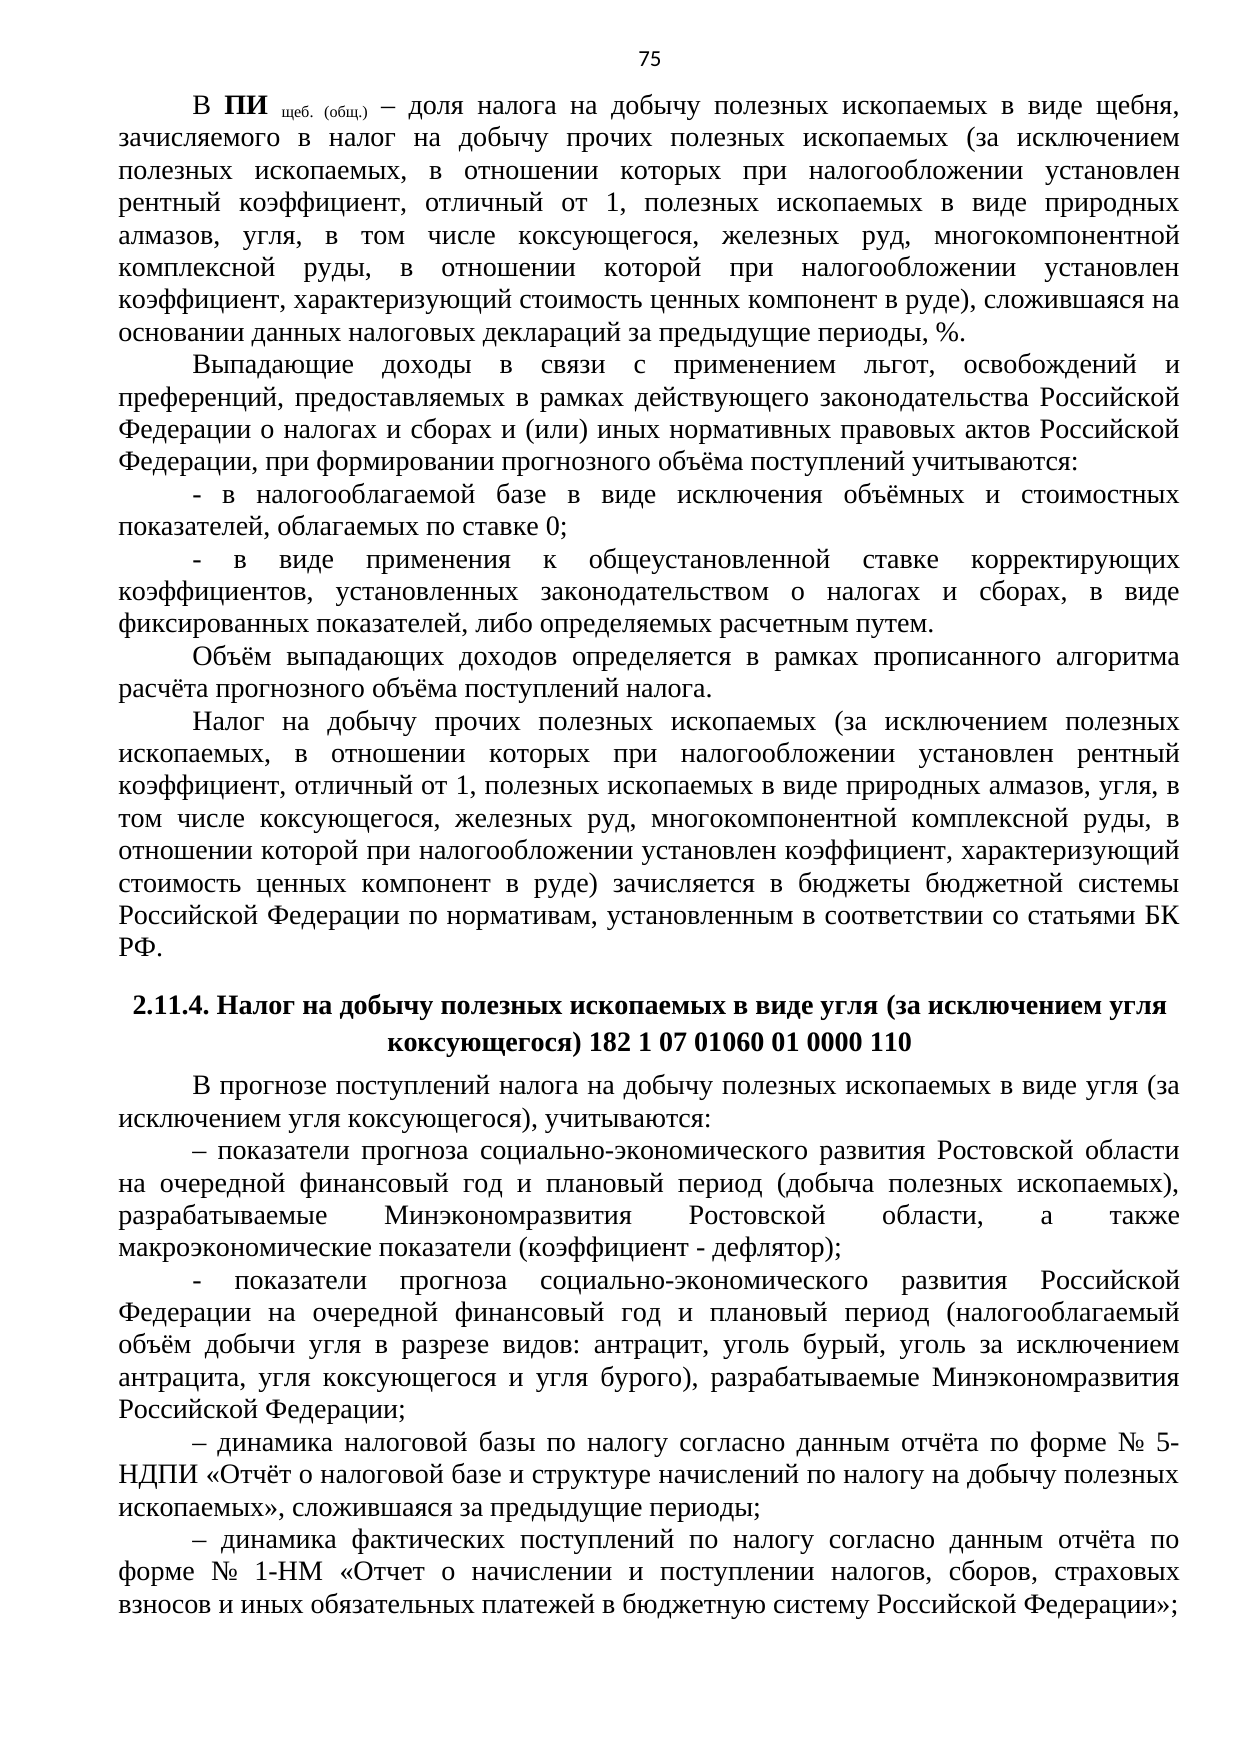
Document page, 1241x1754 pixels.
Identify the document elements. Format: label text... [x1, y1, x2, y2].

subtitle 2.11.4. Налог на добычу полезных ископаемых в виде угля (за исключением угля коксующегося) 182 1 07 01060 01 0000 110 [118, 988, 1181, 1057]
text Объём выпадающих доходов определяется в рамках прописанного алгоритма расчёта прогнозного объёма поступлений налога. [118, 639, 1181, 704]
text - показатели прогноза социально-экономического развития Российской Федерации на очередной финансовый год и плановый период (налогооблагаемый объём добычи угля в разрезе видов: антрацит, уголь бурый, уголь за исключением антрацита, угля коксующегося и угля бурого), разрабатываемые Минэкономразвития Российской Федерации; [118, 1263, 1181, 1425]
text Налог на добычу прочих полезных ископаемых (за исключением полезных ископаемых, в отношении которых при налогообложении установлен рентный коэффициент, отличный от 1, полезных ископаемых в виде природных алмазов, угля, в том числе коксующегося, железных руд, многокомпонентной комплексной руды, в отношении которой при налогообложении установлен коэффициент, характеризующий стоимость ценных компонент в руде) зачисляется в бюджеты бюджетной системы Российской Федерации по нормативам, установленным в соответствии со статьями БК РФ. [118, 704, 1181, 963]
text Выпадающие доходы в связи с применением льгот, освобождений и преференций, предоставляемых в рамках действующего законодательства Российской Федерации о налогах и сборах и (или) иных нормативных правовых актов Российской Федерации, при формировании прогнозного объёма поступлений учитываются: [118, 347, 1181, 477]
text - в налогооблагаемой базе в виде исключения объёмных и стоимостных показателей, облагаемых по ставке 0; [118, 477, 1181, 542]
text B ПИ щеб. (общ.) – доля налога на добычу полезных ископаемых в виде щебня, зачисляемого в налог на добычу прочих полезных ископаемых (за исключением полезных ископаемых, в отношении которых при налогообложении установлен рентный коэффициент, отличный от 1, полезных ископаемых в виде природных алмазов, угля, в том числе коксующегося, железных руд, многокомпонентной комплексной руды, в отношении которой при налогообложении установлен коэффициент, характеризующий стоимость ценных компонент в руде), сложившаяся на основании данных налоговых деклараций за предыдущие периоды, %. [118, 88, 1181, 347]
text – динамика фактических поступлений по налогу согласно данным отчёта по форме № 1-НМ «Отчет о начислении и поступлении налогов, сборов, страховых взносов и иных обязательных платежей в бюджетную систему Российской Федерации»; [118, 1522, 1181, 1619]
text - в виде применения к общеустановленной ставке корректирующих коэффициентов, установленных законодательством о налогах и сборах, в виде фиксированных показателей, либо определяемых расчетным путем. [118, 542, 1181, 639]
text В прогнозе поступлений налога на добычу полезных ископаемых в виде угля (за исключением угля коксующегося), учитываются: [118, 1068, 1181, 1133]
text – показатели прогноза социально-экономического развития Ростовской области на очередной финансовый год и плановый период (добыча полезных ископаемых), разрабатываемые Минэкономразвития Ростовской области, а также макроэкономические показатели (коэффициент - дефлятор); [118, 1133, 1181, 1263]
text – динамика налоговой базы по налогу согласно данным отчёта по форме № 5-НДПИ «Отчёт о налоговой базе и структуре начислений по налогу на добычу полезных ископаемых», сложившаяся за предыдущие периоды; [118, 1425, 1181, 1522]
